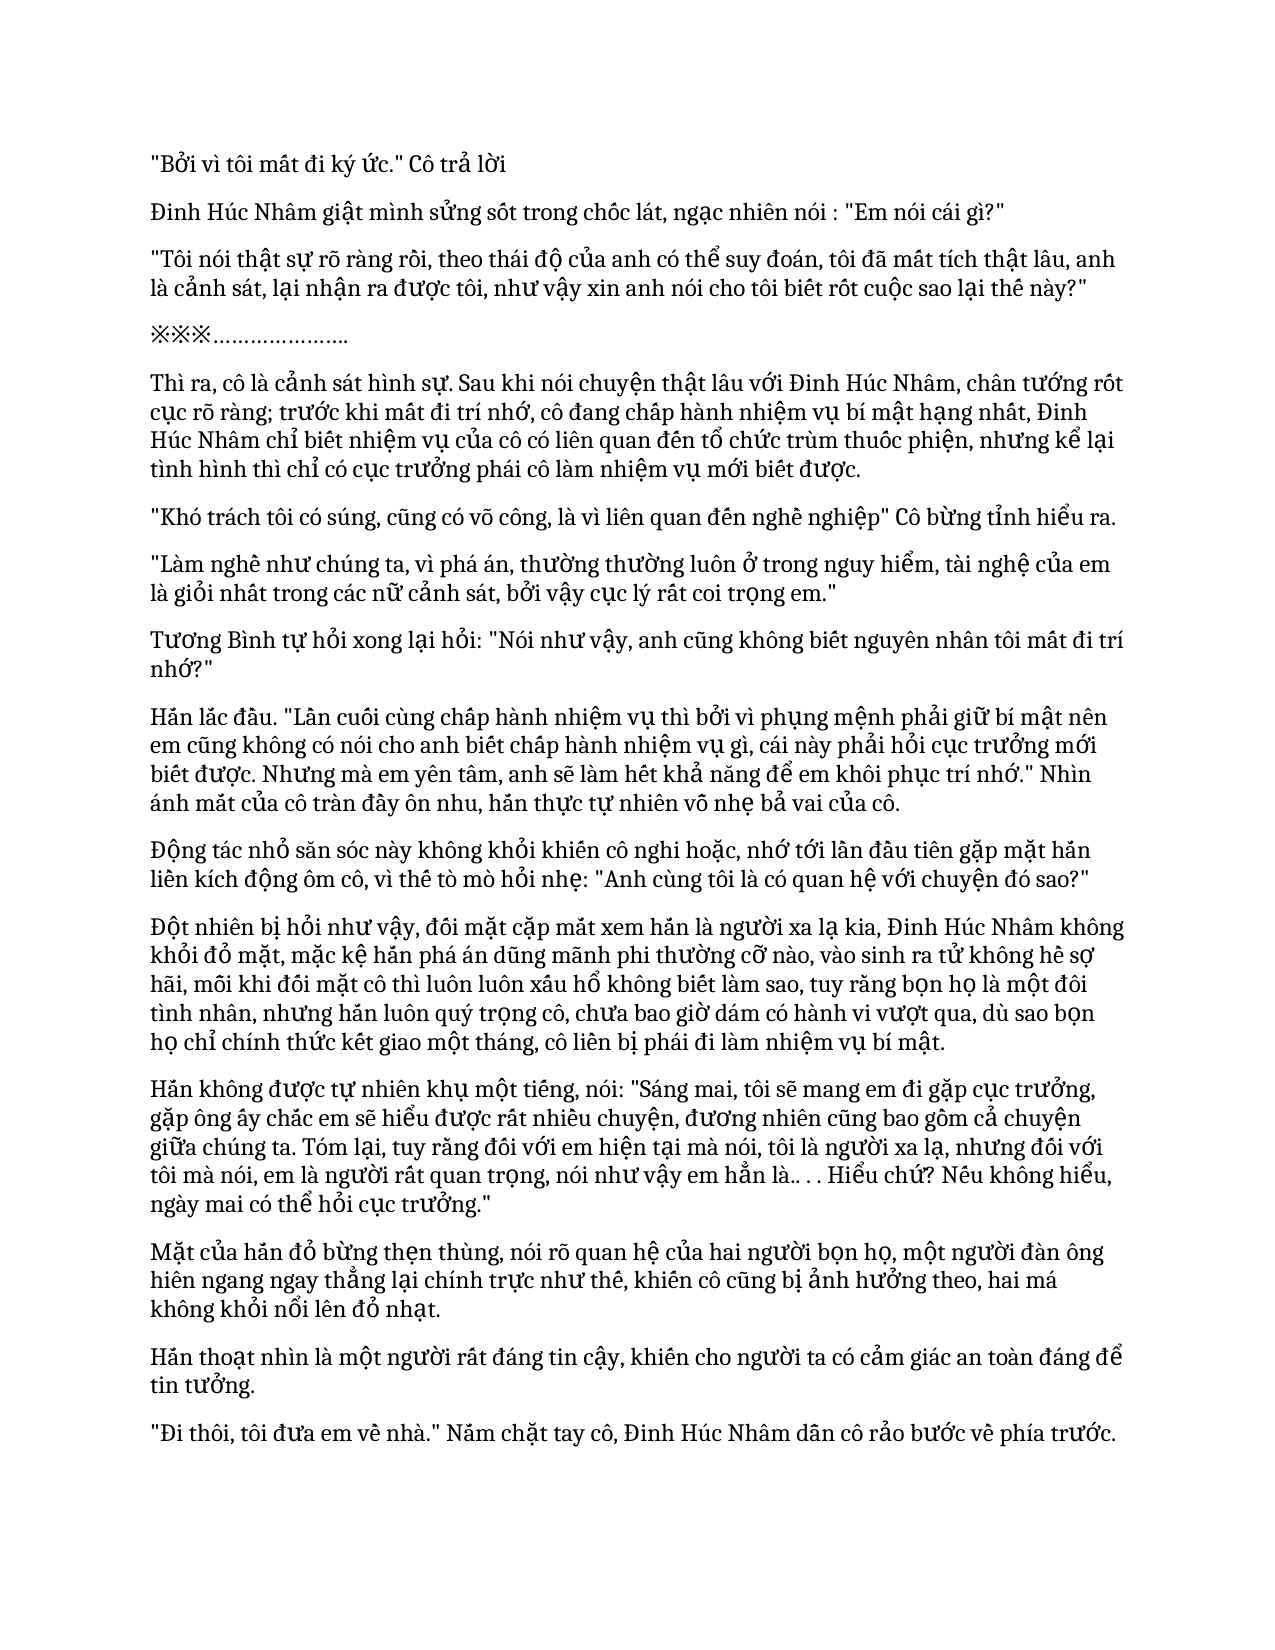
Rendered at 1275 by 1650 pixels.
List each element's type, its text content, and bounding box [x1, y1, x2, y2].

text Tương Bình tự hỏi xong lại hỏi: "Nói như vậy, anh cũng không biết nguyên nhân tôi mất đi trí nhớ?" [150, 626, 1125, 684]
text "Đi thôi, tôi đưa em về nhà." Nắm chặt tay cô, Đinh Húc Nhâm dẫn cô rảo bước về phía trước. [150, 1419, 1125, 1447]
text "Làm nghề như chúng ta, vì phá án, thường thường luôn ở trong nguy hiểm, tài nghệ của em là giỏi nhất trong các nữ cảnh sát, bởi vậy cục lý rất coi trọng em." [150, 550, 1125, 607]
text "Khó trách tôi có súng, cũng có võ công, là vì liên quan đến nghề nghiệp" Cô bừng tỉnh hiểu ra. [150, 502, 1125, 531]
text Hắn thoạt nhìn là một người rất đáng tin cậy, khiến cho người ta có cảm giác an toàn đáng để tin tưởng. [150, 1342, 1125, 1400]
text Hắn không được tự nhiên khụ một tiếng, nói: "Sáng mai, tôi sẽ mang em đi gặp cục trưởng, gặp ông ấy chắc em sẽ hiểu được rất nhiều chuyện, đương nhiên cũng bao gồm cả chuyện giữa chúng ta. Tóm lại, tuy rằng đối với em hiện tại mà nói, tôi là người xa lạ, nhưng đối với tôi mà nói, em là người rất quan trọng, nói như vậy em hẳn là.. . . Hiểu chứ? Nếu không hiểu, ngày mai có thể hỏi cục trưởng." [150, 1075, 1125, 1219]
text ※※※…………………. [150, 321, 1125, 350]
text Đinh Húc Nhâm giật mình sửng sốt trong chốc lát, ngạc nhiên nói : "Em nói cái gì?" [150, 197, 1125, 226]
text Mặt của hắn đỏ bừng thẹn thùng, nói rõ quan hệ của hai người bọn họ, một người đàn ông hiên ngang ngay thẳng lại chính trực như thế, khiến cô cũng bị ảnh hưởng theo, hai má không khỏi nổi lên đỏ nhạt. [150, 1237, 1125, 1324]
text Thì ra, cô là cảnh sát hình sự. Sau khi nói chuyện thật lâu với Đinh Húc Nhâm, chân tướng rốt cục rõ ràng; trước khi mất đi trí nhớ, cô đang chấp hành nhiệm vụ bí mật hạng nhất, Đinh Húc Nhâm chỉ biết nhiệm vụ của cô có liên quan đến tổ chức trùm thuốc phiện, nhưng kể lại tình hình thì chỉ có cục trưởng phái cô làm nhiệm vụ mới biết được. [150, 369, 1125, 484]
text Đột nhiên bị hỏi như vậy, đối mặt cặp mắt xem hắn là người xa lạ kia, Đinh Húc Nhâm không khỏi đỏ mặt, mặc kệ hắn phá án dũng mãnh phi thường cỡ nào, vào sinh ra tử không hề sợ hãi, mỗi khi đối mặt cô thì luôn luôn xấu hổ không biết làm sao, tuy rằng bọn họ là một đôi tình nhân, nhưng hắn luôn quý trọng cô, chưa bao giờ dám có hành vi vượt qua, dù sao bọn họ chỉ chính thức kết giao một tháng, cô liền bị phái đi làm nhiệm vụ bí mật. [150, 912, 1125, 1056]
text Hắn lắc đầu. "Lần cuối cùng chấp hành nhiệm vụ thì bởi vì phụng mệnh phải giữ bí mật nên em cũng không có nói cho anh biết chấp hành nhiệm vụ gì, cái này phải hỏi cục trưởng mới biết được. Nhưng mà em yên tâm, anh sẽ làm hết khả năng để em khôi phục trí nhớ." Nhìn ánh mắt của cô tràn đầy ôn nhu, hắn thực tự nhiên vỗ nhẹ bả vai của cô. [150, 702, 1125, 817]
text Động tác nhỏ săn sóc này không khỏi khiến cô nghi hoặc, nhớ tới lần đầu tiên gặp mặt hắn liền kích động ôm cô, vì thế tò mò hỏi nhẹ: "Anh cùng tôi là có quan hệ với chuyện đó sao?" [150, 836, 1125, 894]
text "Tôi nói thật sự rõ ràng rồi, theo thái độ của anh có thể suy đoán, tôi đã mất tích thật lâu, anh là cảnh sát, lại nhận ra được tôi, như vậy xin anh nói cho tôi biết rốt cuộc sao lại thế này?" [150, 245, 1125, 302]
text "Bởi vì tôi mất đi ký ức." Cô trả lời [150, 150, 1125, 179]
